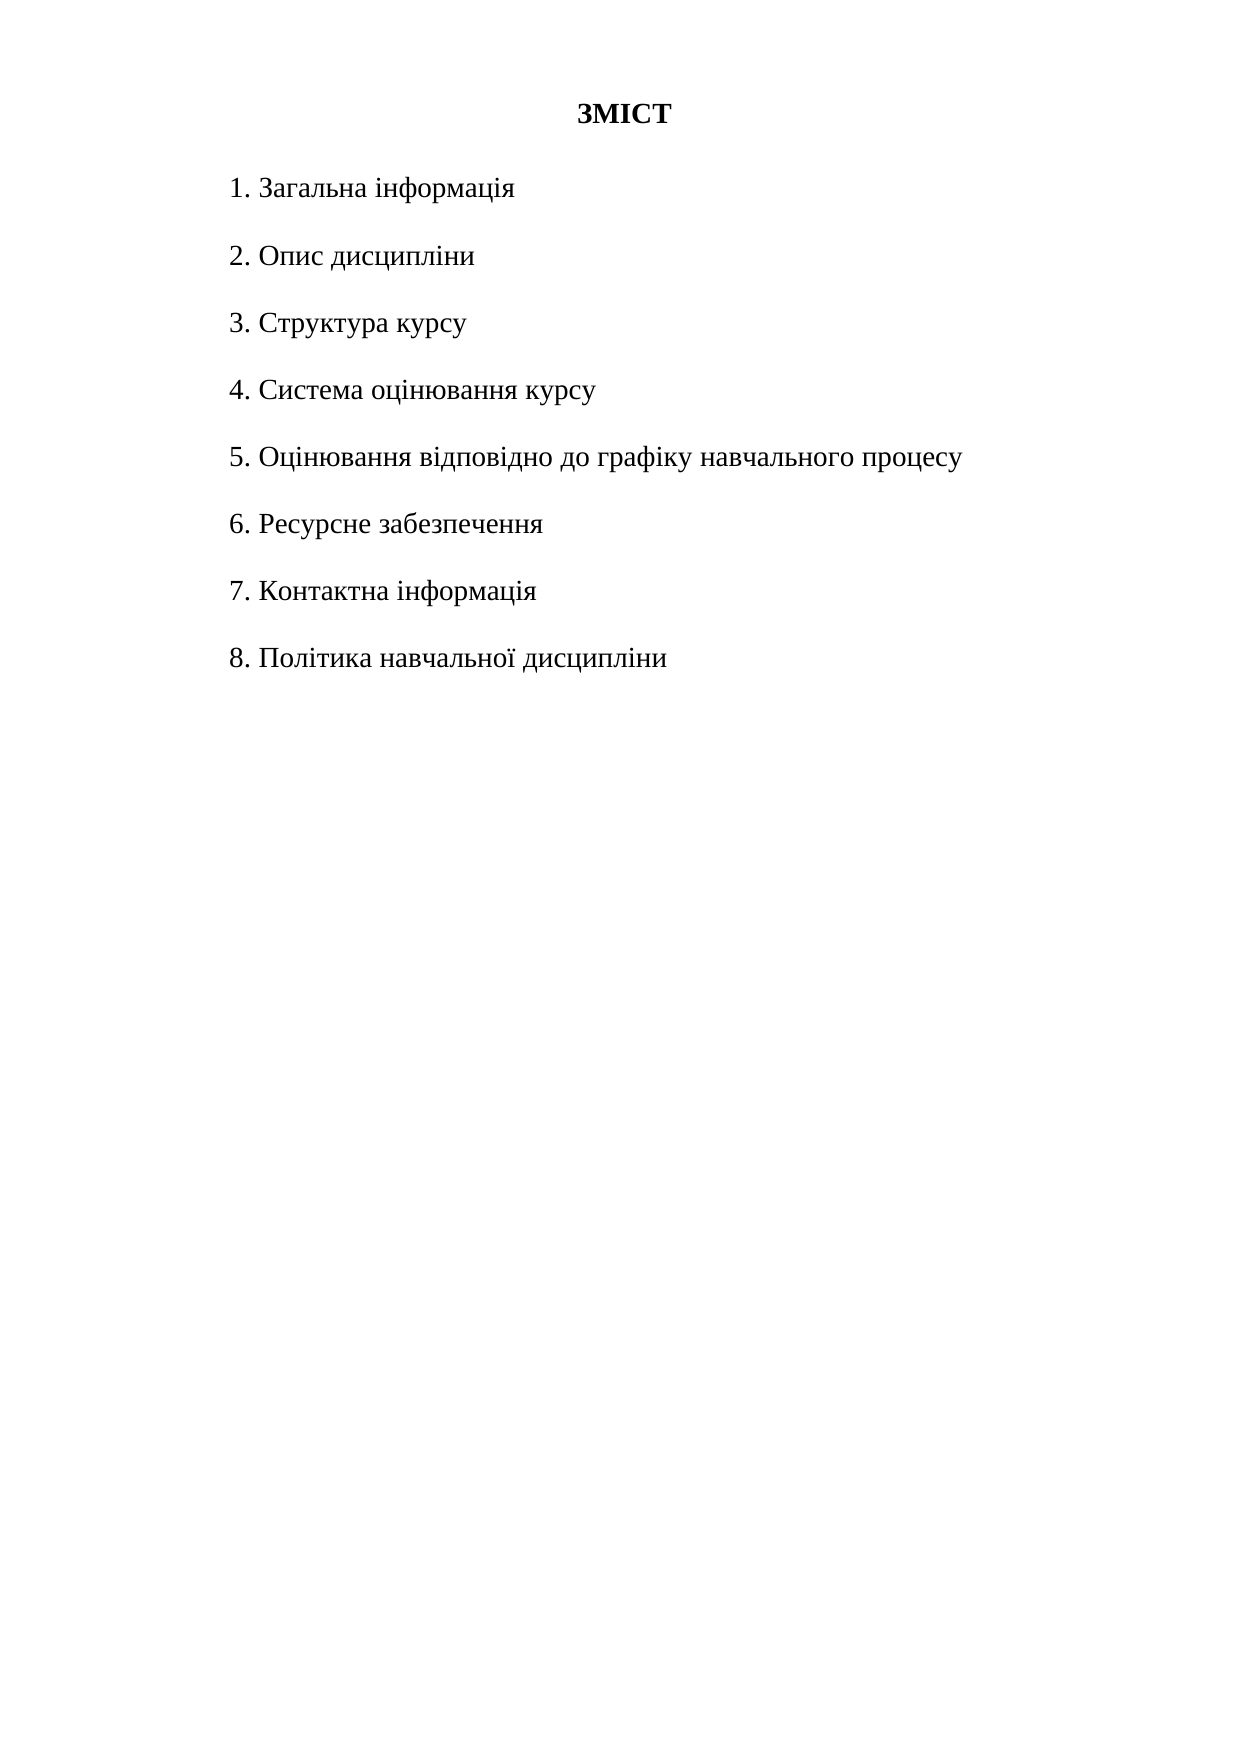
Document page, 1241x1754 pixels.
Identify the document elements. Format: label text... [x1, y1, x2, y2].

list Ресурсне забезпечення [229, 506, 1152, 540]
list Контактна інформація [229, 573, 1152, 607]
list Загальна інформація [229, 170, 1152, 204]
text ЗМІСТ [487, 96, 762, 129]
list Система оцінювання курсу [229, 372, 1152, 405]
list Оцінювання відповідно до графіку навчального процесу [229, 439, 1152, 473]
list Політика навчальної дисципліни [229, 641, 1152, 674]
list Опис дисципліни [229, 238, 1152, 271]
list Структура курсу [229, 305, 1152, 338]
